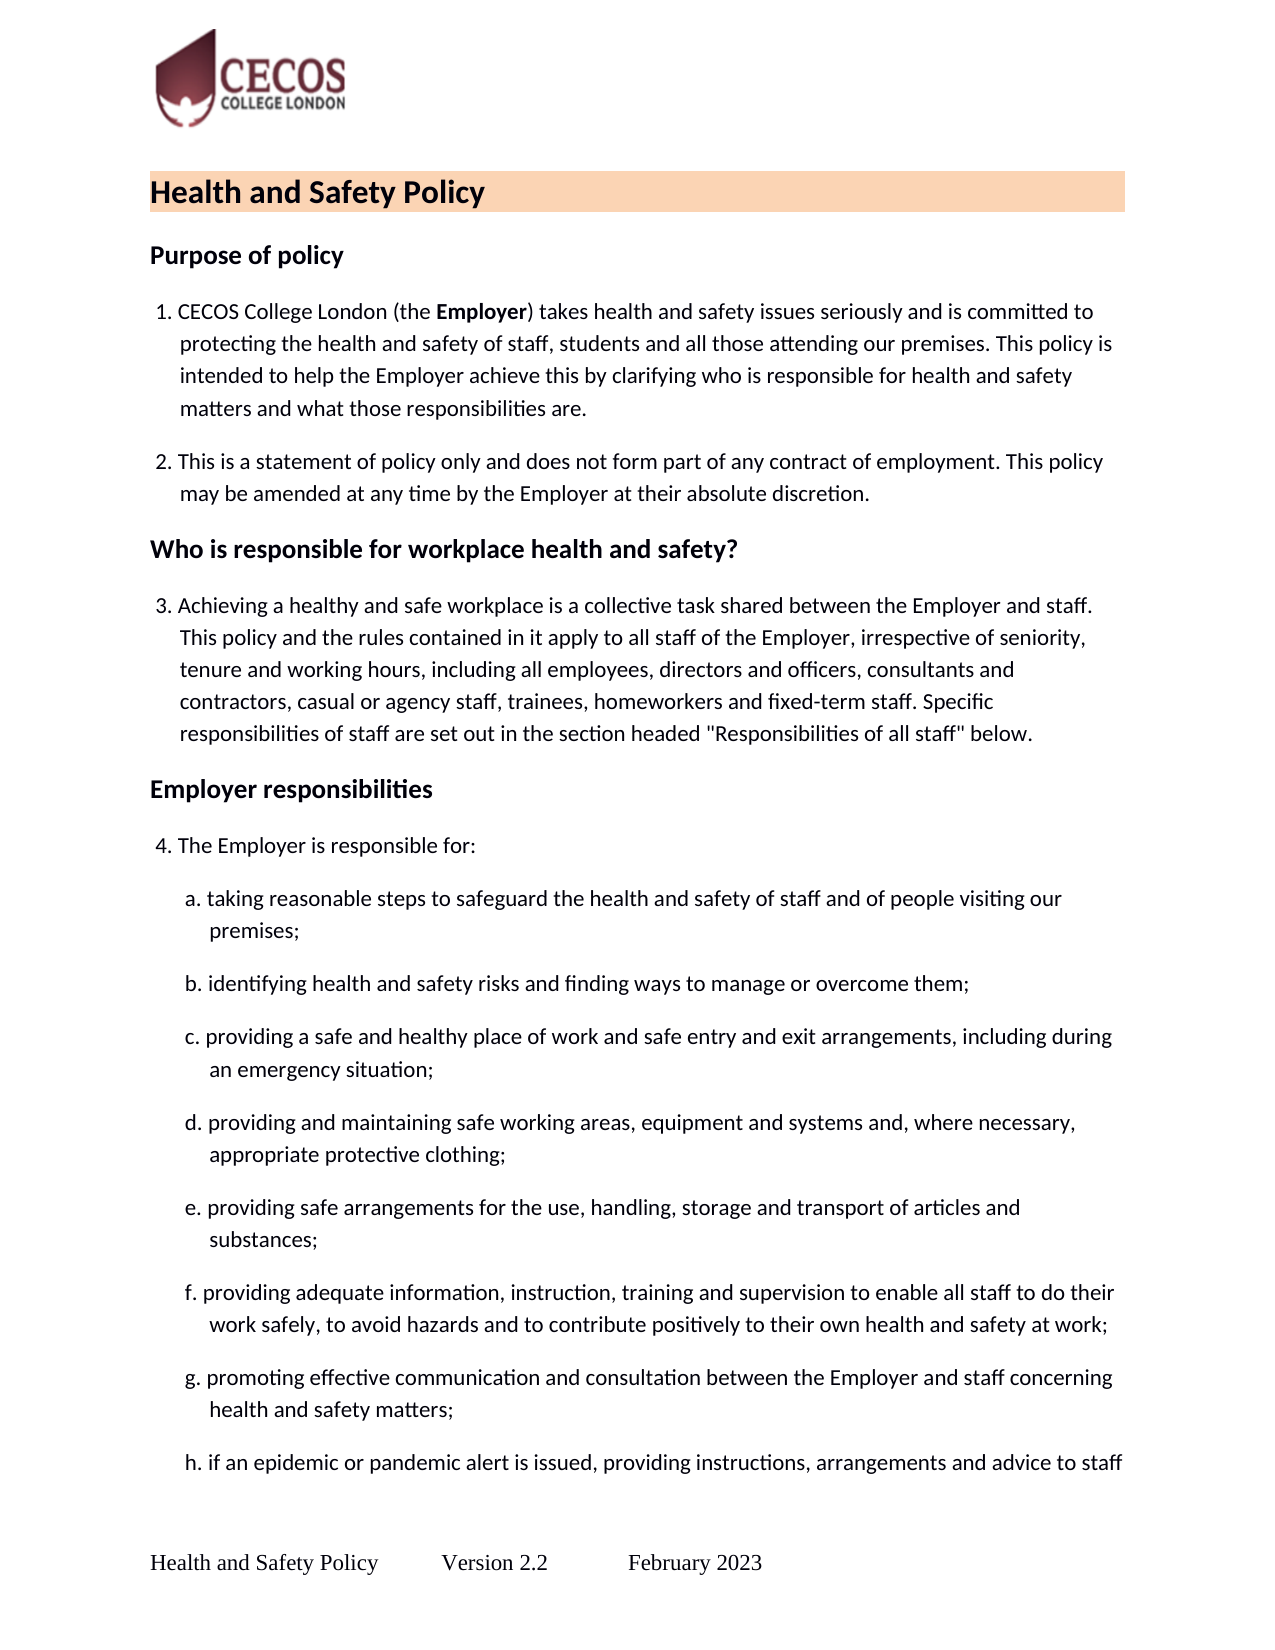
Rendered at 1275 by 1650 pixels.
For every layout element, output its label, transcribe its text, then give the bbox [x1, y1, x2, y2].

list providing adequate information, instruction, training and supervision to enable all staff to do their work safely, to avoid hazards and to contribute positively to their own health and safety at work; [179, 1278, 1125, 1338]
subtitle Purpose of policy [150, 238, 1125, 271]
list This is a statement of policy only and does not form part of any contract of employment. This policy may be amended at any time by the Employer at their absolute discretion. [150, 447, 1125, 507]
list CECOS College London (the Employer) takes health and safety issues seriously and is committed to protecting the health and safety of staff, students and all those attending our premises. This policy is intended to help the Employer achieve this by clarifying who is responsible for health and safety matters and what those responsibilities are. [150, 297, 1125, 422]
list The Employer is responsible for: [150, 831, 1125, 859]
picture [150, 29, 353, 136]
list Achieving a healthy and safe workplace is a collective task shared between the Employer and staff. This policy and the rules contained in it apply to all staff of the Employer, irrespective of seniority, tenure and working hours, including all employees, directors and officers, consultants and contractors, casual or agency staff, trainees, homeworkers and fixed-term staff. Specific responsibilities of staff are set out in the section headed "Responsibilities of all staff" below. [150, 591, 1125, 747]
list providing a safe and healthy place of work and safe entry and exit arrangements, including during an emergency situation; [179, 1022, 1125, 1083]
list promoting effective communication and consultation between the Employer and staff concerning health and safety matters; [179, 1363, 1125, 1423]
list providing safe arrangements for the use, handling, storage and transport of articles and substances; [179, 1193, 1125, 1253]
list identifying health and safety risks and finding ways to manage or overcome them; [179, 969, 1125, 997]
subtitle Employer responsibilities [150, 772, 1125, 806]
subtitle Health and Safety Policy [150, 171, 1125, 212]
list taking reasonable steps to safeguard the health and safety of staff and of people visiting our premises; [179, 884, 1125, 944]
list providing and maintaining safe working areas, equipment and systems and, where necessary, appropriate protective clothing; [179, 1108, 1125, 1168]
subtitle Who is responsible for workplace health and safety? [150, 532, 1125, 565]
